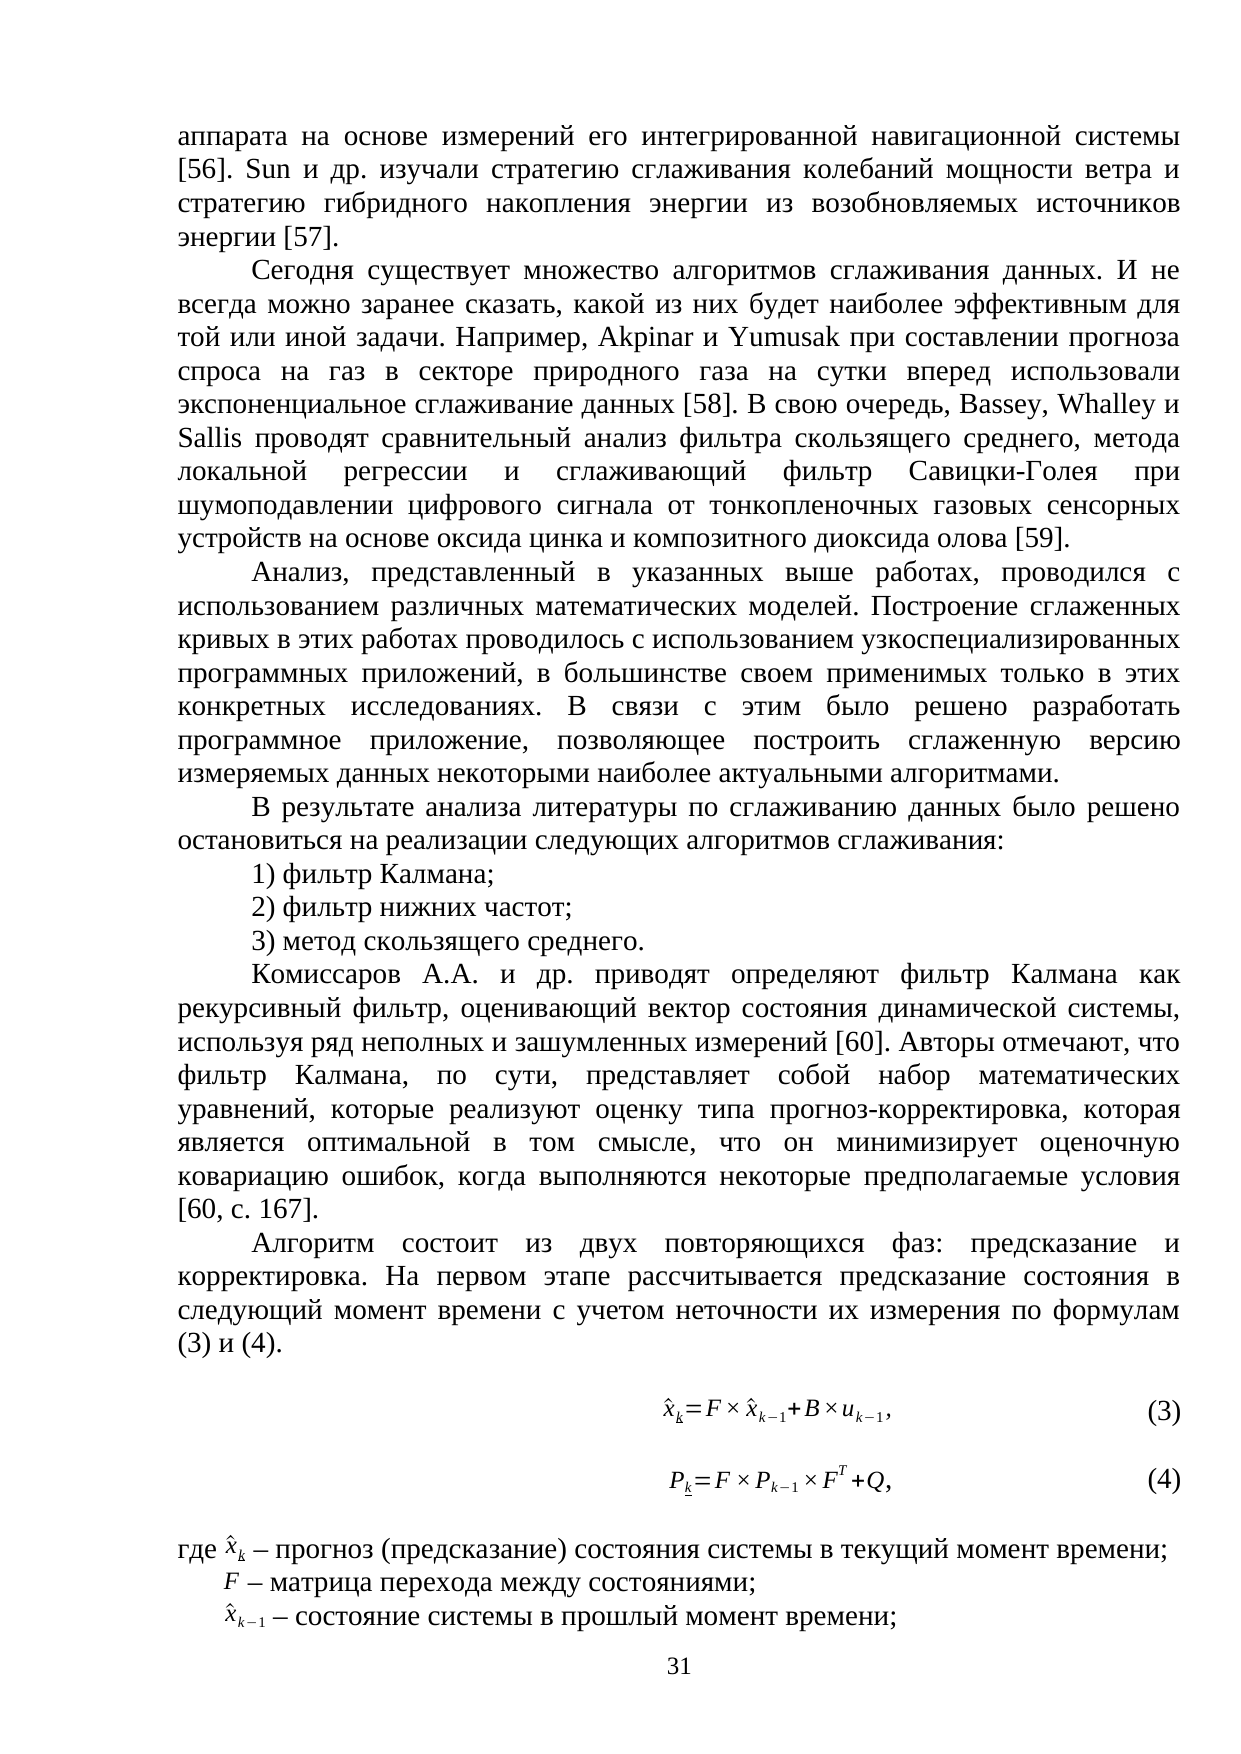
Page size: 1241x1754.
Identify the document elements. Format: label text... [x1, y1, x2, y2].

text В результате анализа литературы по сглаживанию данных было решено остановиться на реализации следующих алгоритмов сглаживания: [177, 789, 1181, 856]
text , (4) [177, 1461, 1181, 1497]
text 3) метод скользящего среднего. [177, 923, 1181, 957]
text – матрица перехода между состояниями; [177, 1564, 1181, 1598]
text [177, 118, 1181, 252]
text – состояние системы в прошлый момент времени; [177, 1598, 1181, 1633]
text (3) [177, 1393, 1181, 1427]
text Алгоритм состоит из двух повторяющихся фаз: предсказание и корректировка. На первом этапе рассчитывается предсказание состояния в следующий момент времени с учетом неточности их измерения по формулам (3) и (4). [177, 1225, 1181, 1359]
text 1) фильтр Калмана; [177, 856, 1181, 889]
text где – прогноз (предсказание) состояния системы в текущий момент времени; [177, 1531, 1181, 1564]
text 2) фильтр нижних частот; [177, 889, 1181, 923]
text Сегодня существует множество алгоритмов сглаживания данных. И не всегда можно заранее сказать, какой из них будет наиболее эффективным для той или иной задачи. Например, Akpinar и Yumusak при составлении прогноза спроса на газ в секторе природного газа на сутки вперед использовали экспоненциальное сглаживание данных [58]. В свою очередь, Bassey, Whalley и Sallis проводят сравнительный анализ фильтра скользящего среднего, метода локальной регрессии и сглаживающий фильтр Савицки-Голея при шумоподавлении цифрового сигнала от тонкопленочных газовых сенсорных устройств на основе оксида цинка и композитного диоксида олова [59]. [177, 252, 1181, 554]
text Комиссаров А.А. и др. приводят определяют фильтр Калмана как рекурсивный фильтр, оценивающий вектор состояния динамической системы, используя ряд неполных и зашумленных измерений [60]. Авторы отмечают, что фильтр Калмана, по сути, представляет собой набор математических уравнений, которые реализуют оценку типа прогноз-корректировка, которая является оптимальной в том смысле, что он минимизирует оценочную ковариацию ошибок, когда выполняются некоторые предполагаемые условия [60, с. 167]. [177, 957, 1181, 1225]
text Анализ, представленный в указанных выше работах, проводился с использованием различных математических моделей. Построение сглаженных кривых в этих работах проводилось с использованием узкоспециализированных программных приложений, в большинстве своем применимых только в этих конкретных исследованиях. В связи с этим было решено разработать программное приложение, позволяющее построить сглаженную версию измеряемых данных некоторыми наиболее актуальными алгоритмами. [177, 554, 1181, 789]
